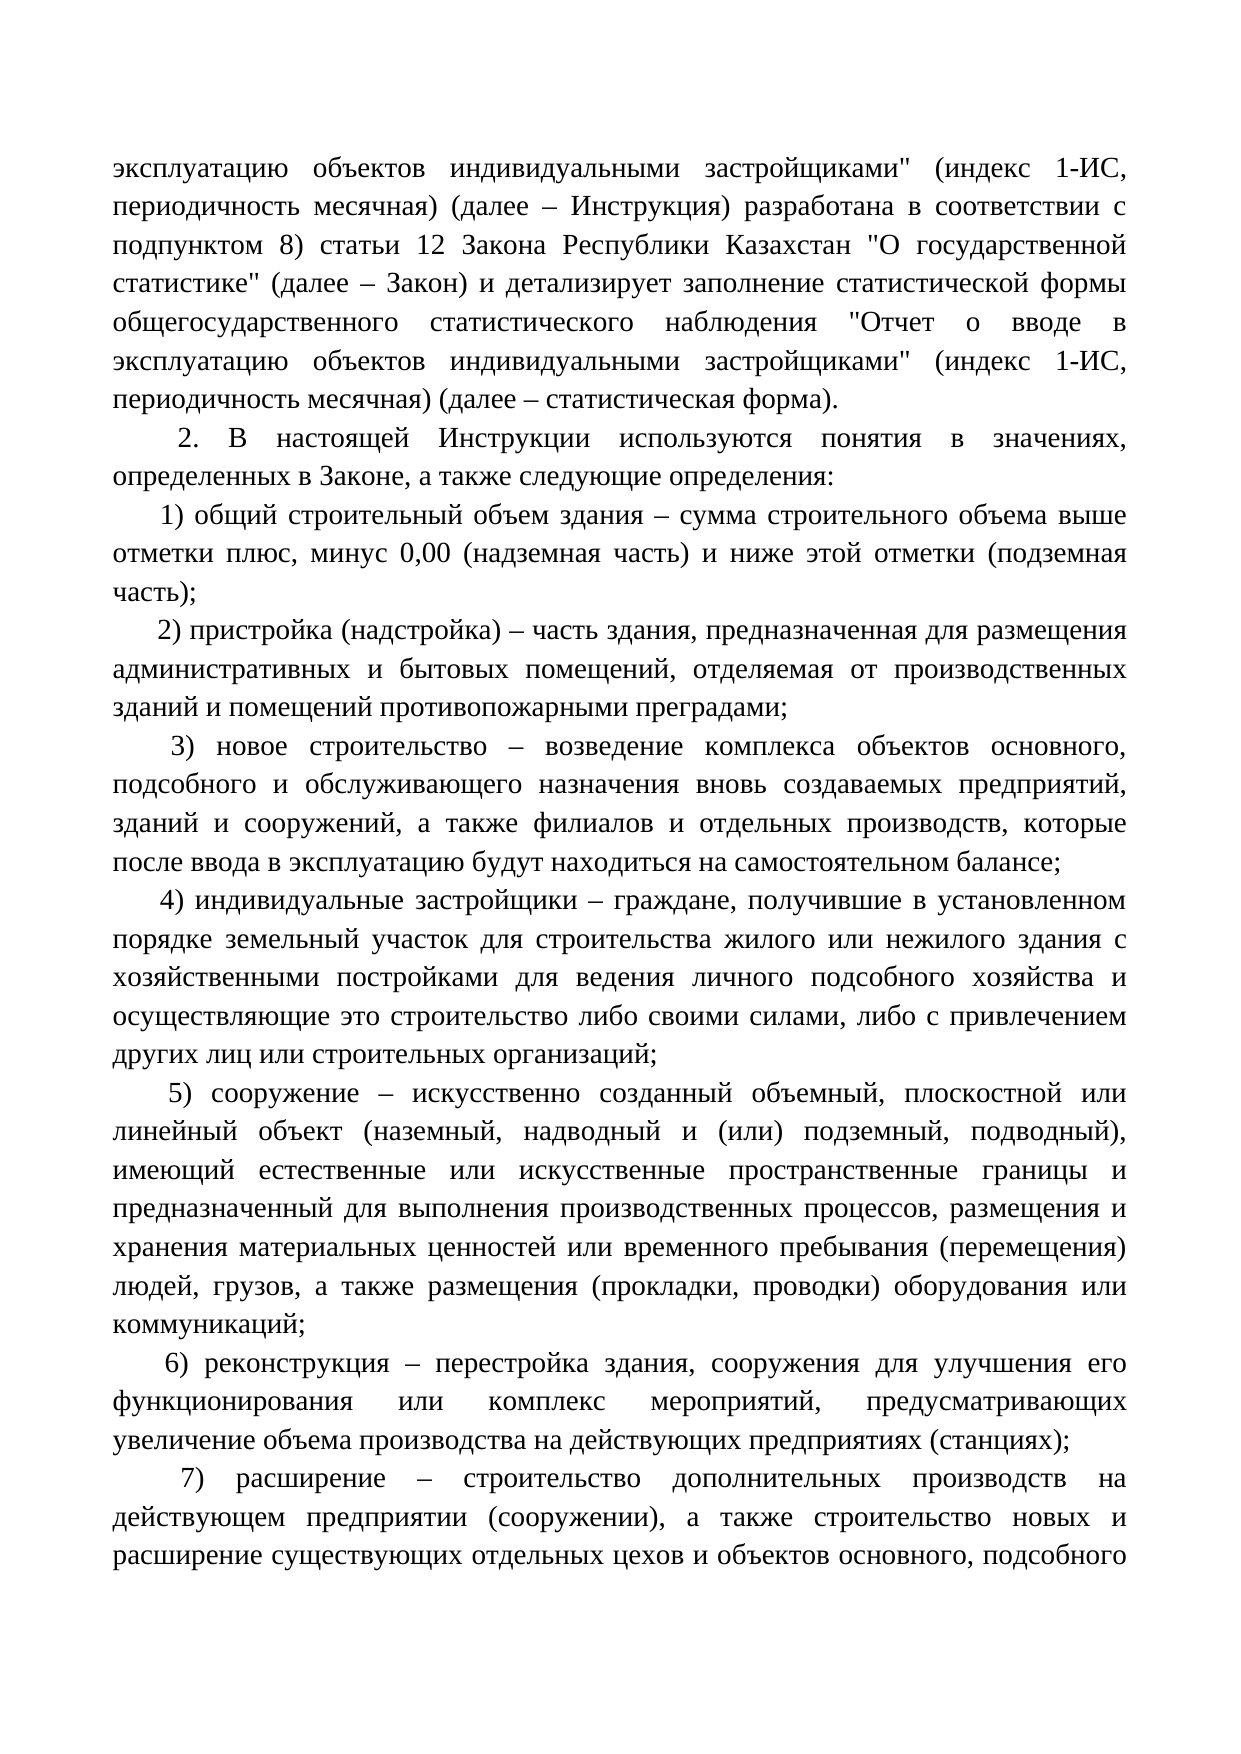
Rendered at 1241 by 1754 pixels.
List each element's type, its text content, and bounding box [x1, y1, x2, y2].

text 1) общий строительный объем здания – сумма строительного объема выше отметки плюс, минус 0,00 (надземная часть) и ниже этой отметки (подземная часть); [112, 497, 1128, 607]
text 6) реконструкция – перестройка здания, сооружения для улучшения его функционирования или комплекс мероприятий, предусматривающих увеличение объема производства на действующих предприятиях (станциях); [112, 1345, 1128, 1455]
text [112, 1460, 1128, 1571]
text 4) индивидуальные застройщики – граждане, получившие в установленном порядке земельный участок для строительства жилого или нежилого здания с хозяйственными постройками для ведения личного подсобного хозяйства и осуществляющие это строительство либо своими силами, либо с привлечением других лиц или строительных организаций; [112, 882, 1128, 1070]
text 2. В настоящей Инструкции используются понятия в значениях, определенных в Законе, а также следующие определения: [112, 420, 1128, 492]
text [112, 150, 1128, 415]
text 5) сооружение – искусственно созданный объемный, плоскостной или линейный объект (наземный, надводный и (или) подземный, подводный), имеющий естественные или искусственные пространственные границы и предназначенный для выполнения производственных процессов, размещения и хранения материальных ценностей или временного пребывания (перемещения) людей, грузов, а также размещения (прокладки, проводки) оборудования или коммуникаций; [112, 1075, 1128, 1340]
text 3) новое строительство – возведение комплекса объектов основного, подсобного и обслуживающего назначения вновь создаваемых предприятий, зданий и сооружений, а также филиалов и отдельных производств, которые после ввода в эксплуатацию будут находиться на самостоятельном балансе; [112, 728, 1128, 877]
text 2) пристройка (надстройка) – часть здания, предназначенная для размещения административных и бытовых помещений, отделяемая от производственных зданий и помещений противопожарными преградами; [112, 612, 1128, 723]
